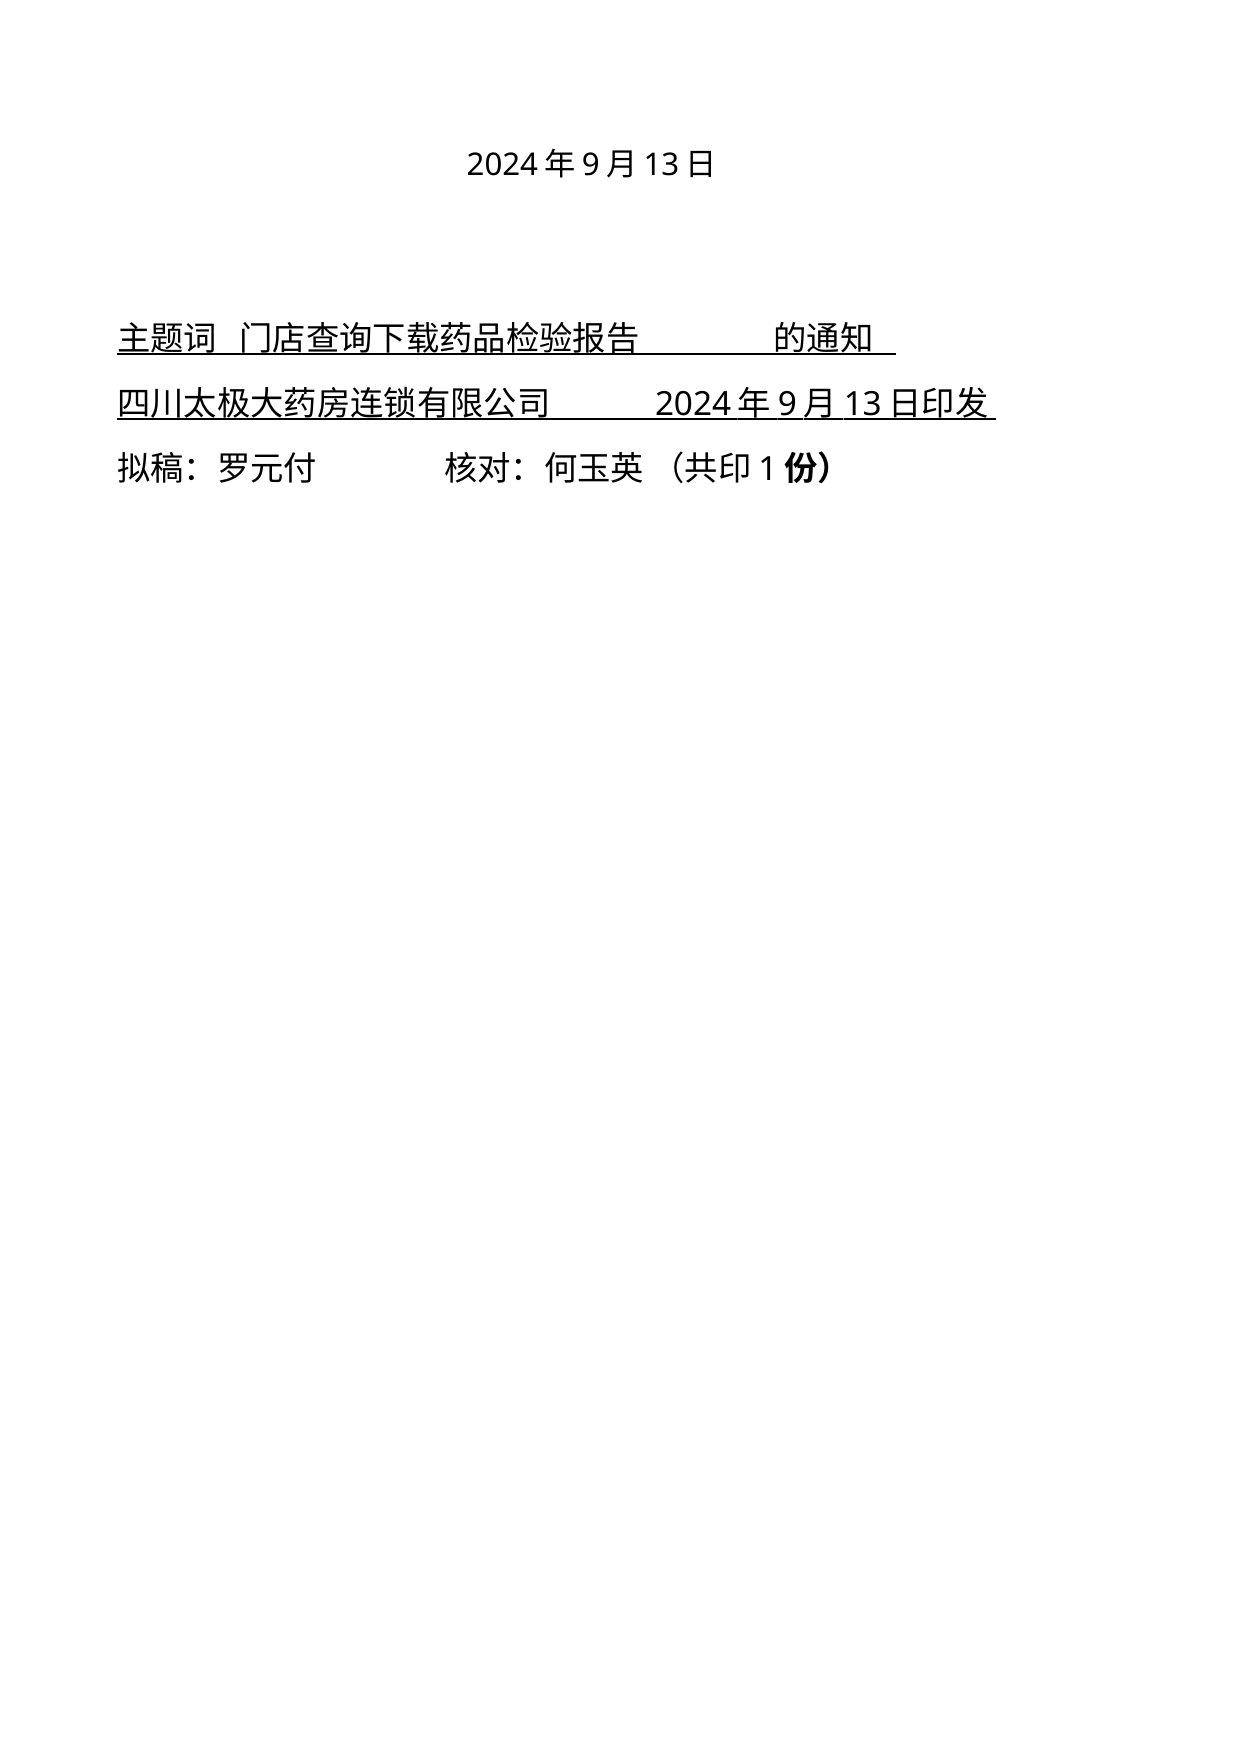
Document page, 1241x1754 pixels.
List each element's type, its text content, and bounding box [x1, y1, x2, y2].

text 四川太极大药房连锁有限公司 2024年9月13日印发 [117, 368, 1123, 433]
text 主题词 门店查询下载药品检验报告 的通知 [117, 303, 1123, 368]
text 2024年9月13日 [117, 129, 1123, 194]
text 拟稿：罗元付 核对：何玉英 （共印1份） [117, 433, 1123, 498]
